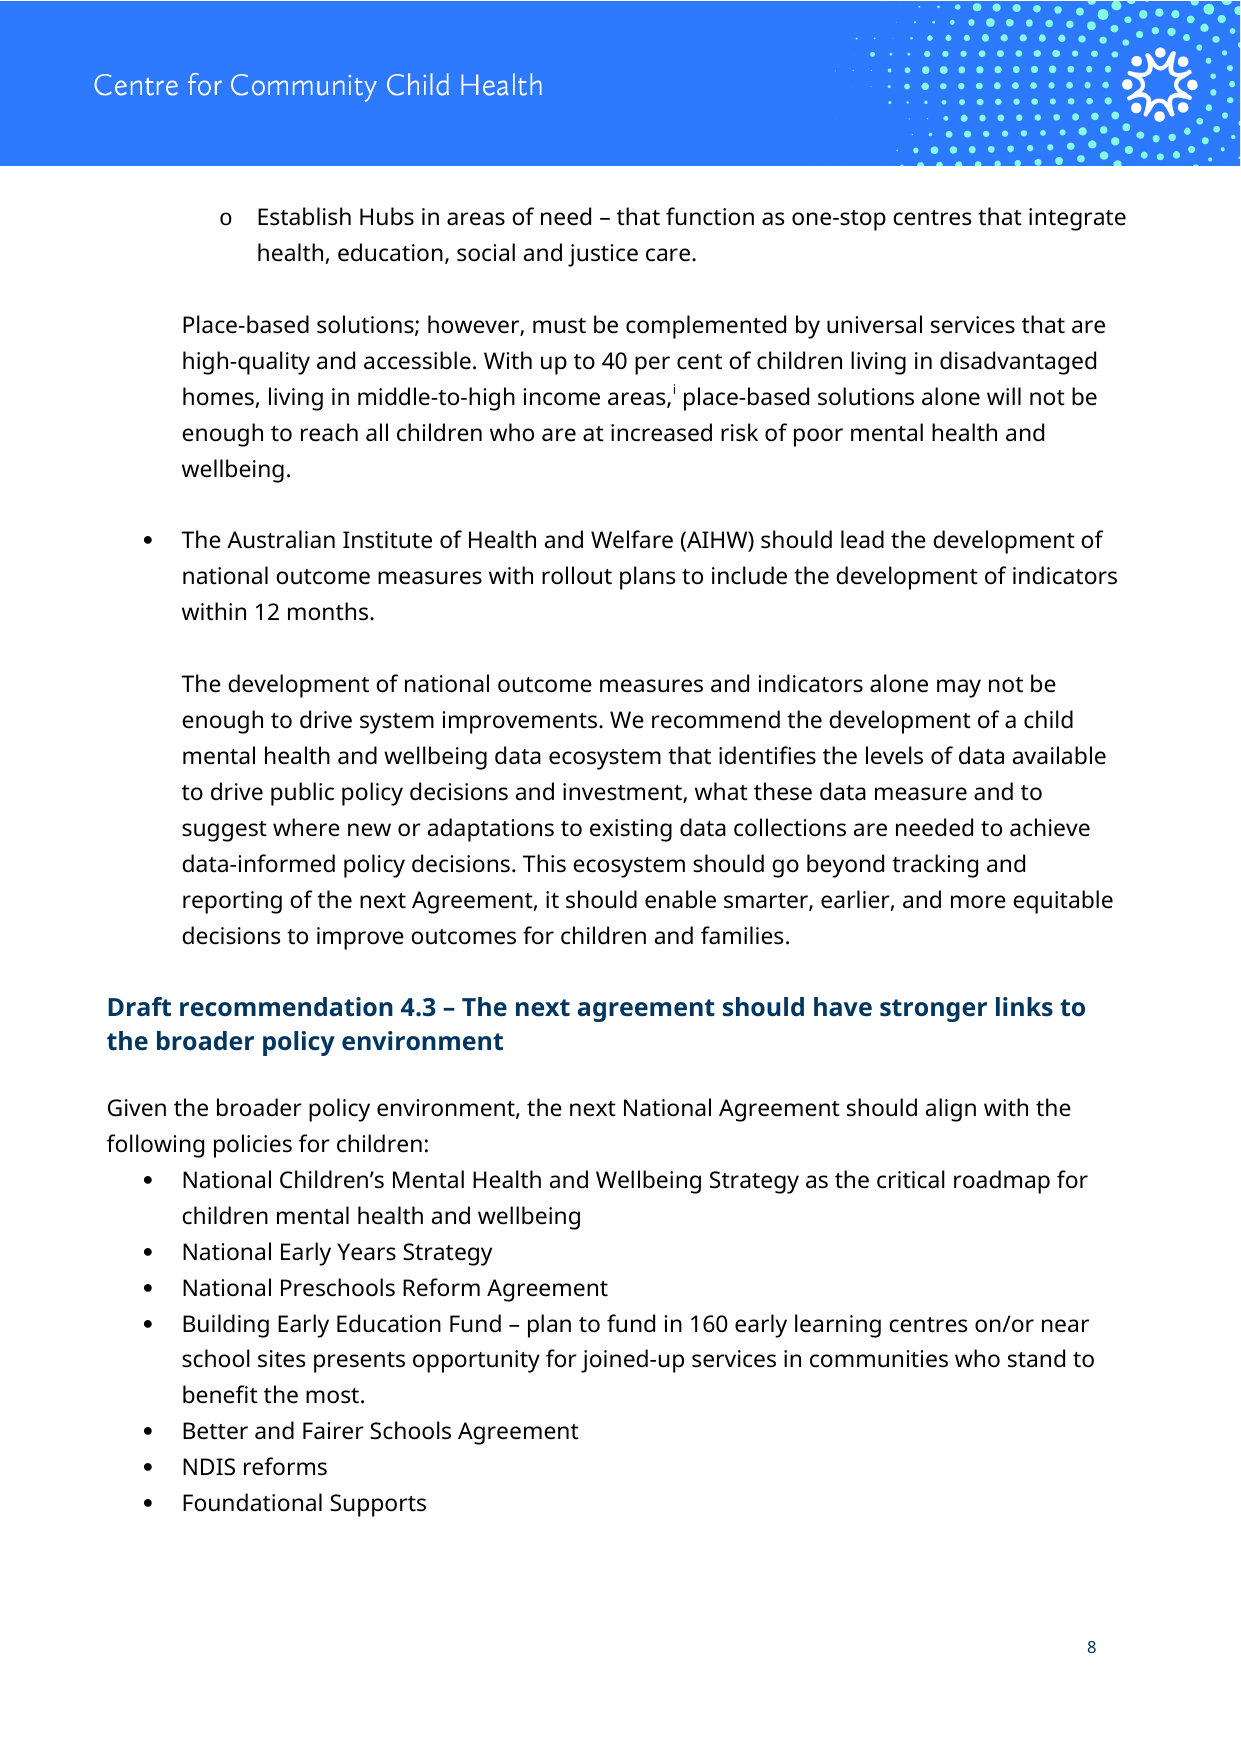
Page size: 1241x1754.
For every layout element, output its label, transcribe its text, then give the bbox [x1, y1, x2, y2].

subtitle Draft recommendation 4.3 – The next agreement should have stronger links to the broader policy environment [106, 990, 1134, 1058]
text Place-based solutions; however, must be complemented by universal services that are high-quality and accessible. With up to 40 per cent of children living in disadvantaged homes, living in middle-to-high income areas, place-based solutions alone will not be enough to reach all children who are at increased risk of poor mental health and wellbeing. [181, 309, 1134, 484]
list The Australian Institute of Health and Welfare (AIHW) should lead the development of national outcome measures with rollout plans to include the development of indicators within 12 months. [144, 524, 1134, 627]
list National Preschools Reform Agreement [144, 1272, 1134, 1303]
text Given the broader policy environment, the next National Agreement should align with the following policies for children: [106, 1092, 1134, 1159]
list Establish Hubs in areas of need – that function as one-stop centres that integrate health, education, social and justice care. [219, 201, 1134, 268]
list Building Early Education Fund – plan to fund in 160 early learning centres on/or near school sites presents opportunity for joined-up services in communities who stand to benefit the most. [144, 1307, 1134, 1411]
list Foundational Supports [144, 1487, 1134, 1518]
list National Children’s Mental Health and Wellbeing Strategy as the critical roadmap for children mental health and wellbeing [144, 1164, 1134, 1231]
text The development of national outcome measures and indicators alone may not be enough to drive system improvements. We recommend the development of a child mental health and wellbeing data ecosystem that identifies the levels of data available to drive public policy decisions and investment, what these data measure and to suggest where new or adaptations to existing data collections are needed to achieve data-informed policy decisions. This ecosystem should go beyond tracking and reporting of the next Agreement, it should enable smarter, earlier, and more equitable decisions to improve outcomes for children and families. [181, 668, 1134, 951]
list NDIS reforms [144, 1451, 1134, 1482]
list National Early Years Strategy [144, 1236, 1134, 1267]
picture [0, 1, 1241, 166]
list Better and Fairer Schools Agreement [144, 1415, 1134, 1447]
